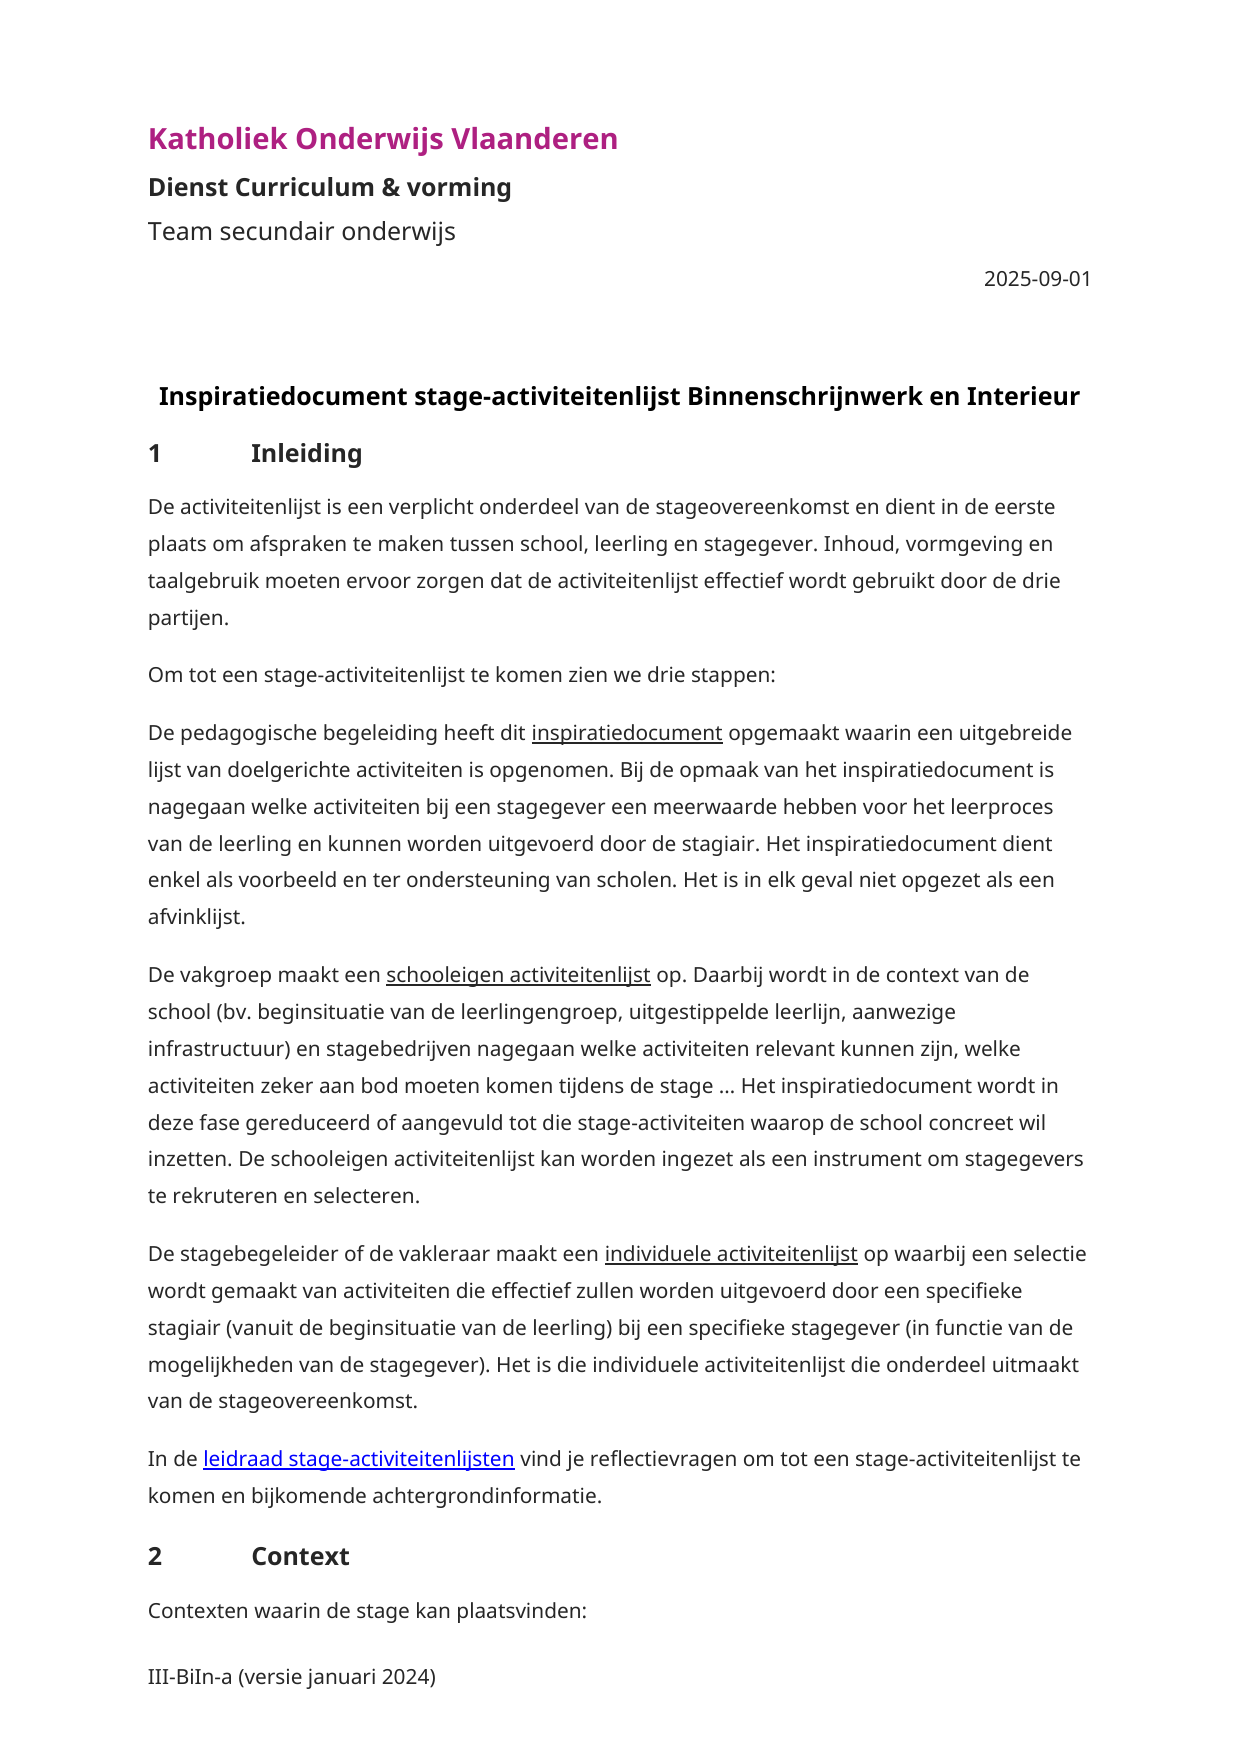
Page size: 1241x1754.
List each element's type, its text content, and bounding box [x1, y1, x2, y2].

title Inspiratiedocument stage-activiteitenlijst Binnenschrijnwerk en Interieur [148, 378, 1092, 413]
text De stagebegeleider of de vakleraar maakt een individuele activiteitenlijst op waarbij een selectie wordt gemaakt van activiteiten die effectief zullen worden uitgevoerd door een specifieke stagiair (vanuit de beginsituatie van de leerling) bij een specifieke stagegever (in functie van de mogelijkheden van de stagegever). Het is die individuele activiteitenlijst die onderdeel uitmaakt van de stageovereenkomst. [148, 1239, 1092, 1415]
text Team secundair onderwijs [148, 214, 1092, 248]
subtitle Inleiding [148, 435, 1092, 469]
text Om tot een stage-activiteitenlijst te komen zien we drie stappen: [148, 660, 1092, 689]
text In de leidraad stage-activiteitenlijsten vind je reflectievragen om tot een stage-activiteitenlijst te komen en bijkomende achtergrondinformatie. [148, 1444, 1092, 1510]
text De pedagogische begeleiding heeft dit inspiratiedocument opgemaakt waarin een uitgebreide lijst van doelgerichte activiteiten is opgenomen. Bij de opmaak van het inspiratiedocument is nagegaan welke activiteiten bij een stagegever een meerwaarde hebben voor het leerproces van de leerling en kunnen worden uitgevoerd door de stagiair. Het inspiratiedocument dient enkel als voorbeeld en ter ondersteuning van scholen. Het is in elk geval niet opgezet als een afvinklijst. [148, 718, 1092, 931]
text De vakgroep maakt een schooleigen activiteitenlijst op. Daarbij wordt in de context van de school (bv. beginsituatie van de leerlingengroep, uitgestippelde leerlijn, aanwezige infrastructuur) en stagebedrijven nagegaan welke activiteiten relevant kunnen zijn, welke activiteiten zeker aan bod moeten komen tijdens de stage … Het inspiratiedocument wordt in deze fase gereduceerd of aangevuld tot die stage-activiteiten waarop de school concreet wil inzetten. De schooleigen activiteitenlijst kan worden ingezet als een instrument om stagegevers te rekruteren en selecteren. [148, 960, 1092, 1210]
text Dienst Curriculum & vorming [148, 170, 1092, 204]
text Katholiek Onderwijs Vlaanderen [148, 118, 1092, 158]
text 2025-09-01 [148, 264, 1092, 293]
subtitle Context [148, 1539, 1092, 1573]
text De activiteitenlijst is een verplicht onderdeel van de stageovereenkomst en dient in de eerste plaats om afspraken te maken tussen school, leerling en stagegever. Inhoud, vormgeving en taalgebruik moeten ervoor zorgen dat de activiteitenlijst effectief wordt gebruikt door de drie partijen. [148, 492, 1092, 631]
text Contexten waarin de stage kan plaatsvinden: [148, 1596, 1092, 1624]
